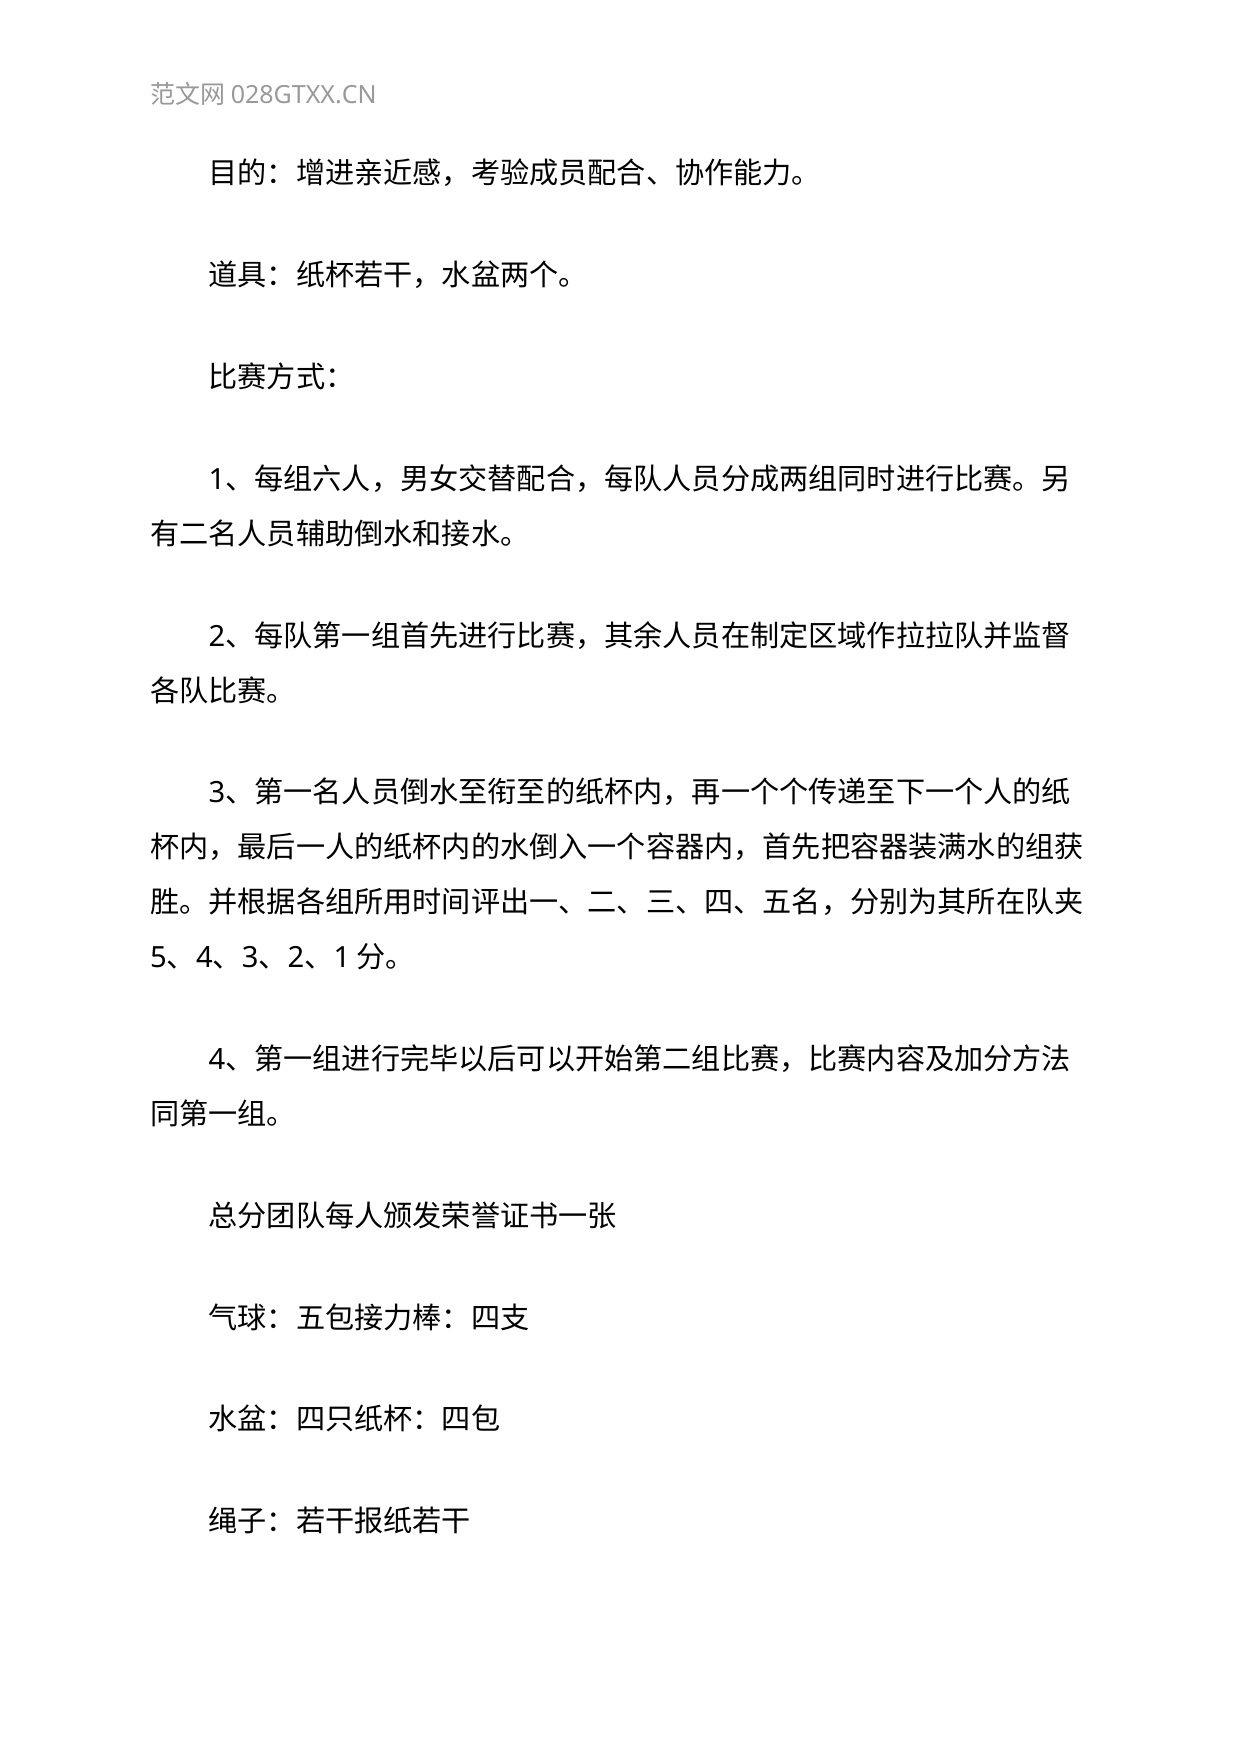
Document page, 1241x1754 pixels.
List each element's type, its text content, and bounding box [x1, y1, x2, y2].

text 气球：五包接力棒：四支 [150, 1294, 1090, 1336]
text 总分团队每人颁发荣誉证书一张 [150, 1192, 1090, 1235]
text 2、每队第一组首先进行比赛，其余人员在制定区域作拉拉队并监督各队比赛。 [150, 612, 1090, 709]
text 目的：增进亲近感，考验成员配合、协作能力。 [150, 150, 1090, 192]
text 4、第一组进行完毕以后可以开始第二组比赛，比赛内容及加分方法同第一组。 [150, 1036, 1090, 1133]
text 比赛方式： [150, 353, 1090, 396]
text 1、每组六人，男女交替配合，每队人员分成两组同时进行比赛。另有二名人员辅助倒水和接水。 [150, 455, 1090, 553]
text 水盆：四只纸杯：四包 [150, 1396, 1090, 1438]
text 绳子：若干报纸若干 [150, 1498, 1090, 1540]
text 3、第一名人员倒水至衔至的纸杯内，再一个个传递至下一个人的纸杯内，最后一人的纸杯内的水倒入一个容器内，首先把容器装满水的组获胜。并根据各组所用时间评出一、二、三、四、五名，分别为其所在队夹5、4、3、2、1分。 [150, 769, 1090, 976]
text 道具：纸杯若干，水盆两个。 [150, 252, 1090, 294]
